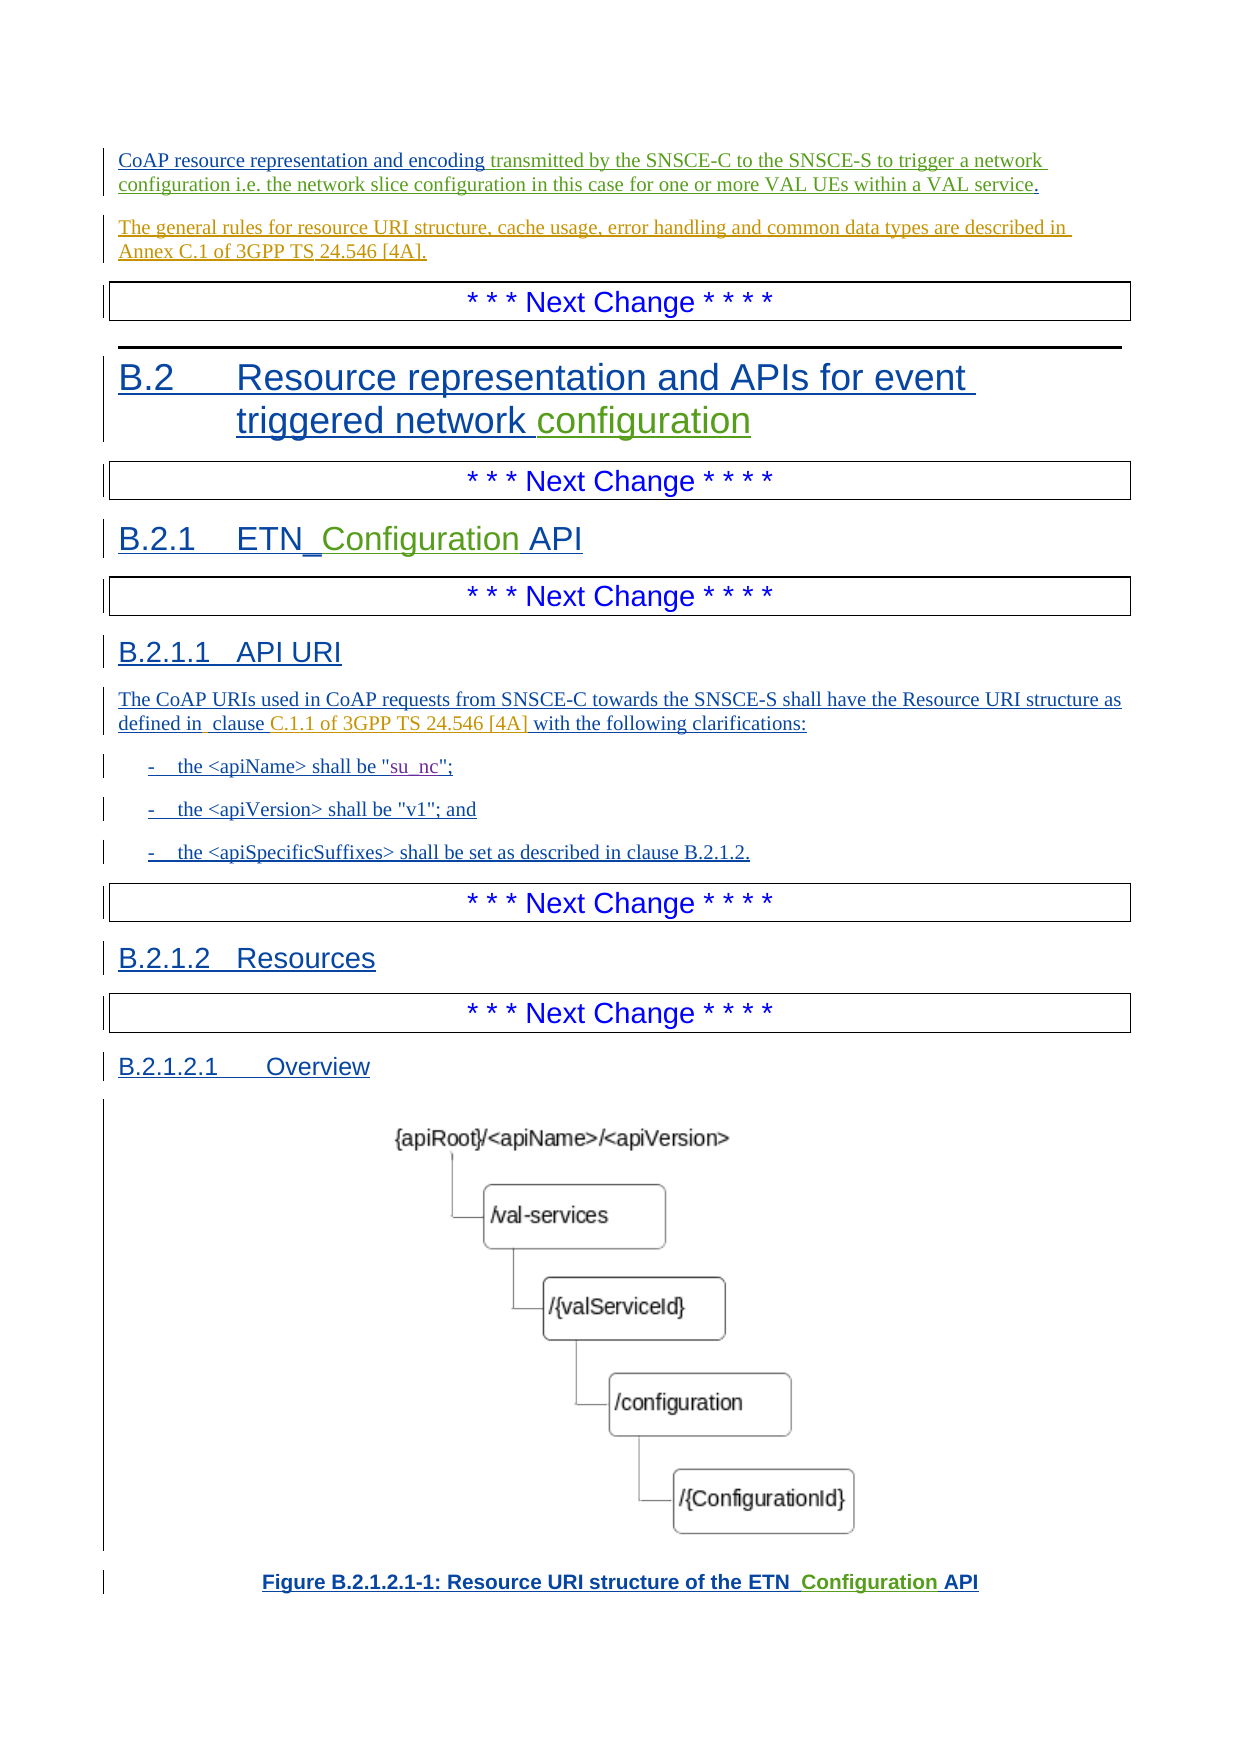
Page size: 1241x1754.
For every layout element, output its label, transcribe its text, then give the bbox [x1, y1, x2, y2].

text * * * Next Change * * * * [110, 283, 1130, 320]
text * * * Next Change * * * * [110, 462, 1130, 499]
text * * * Next Change * * * * [110, 884, 1130, 921]
text * * * Next Change * * * * [110, 994, 1130, 1032]
text * * * Next Change * * * * [110, 578, 1130, 615]
